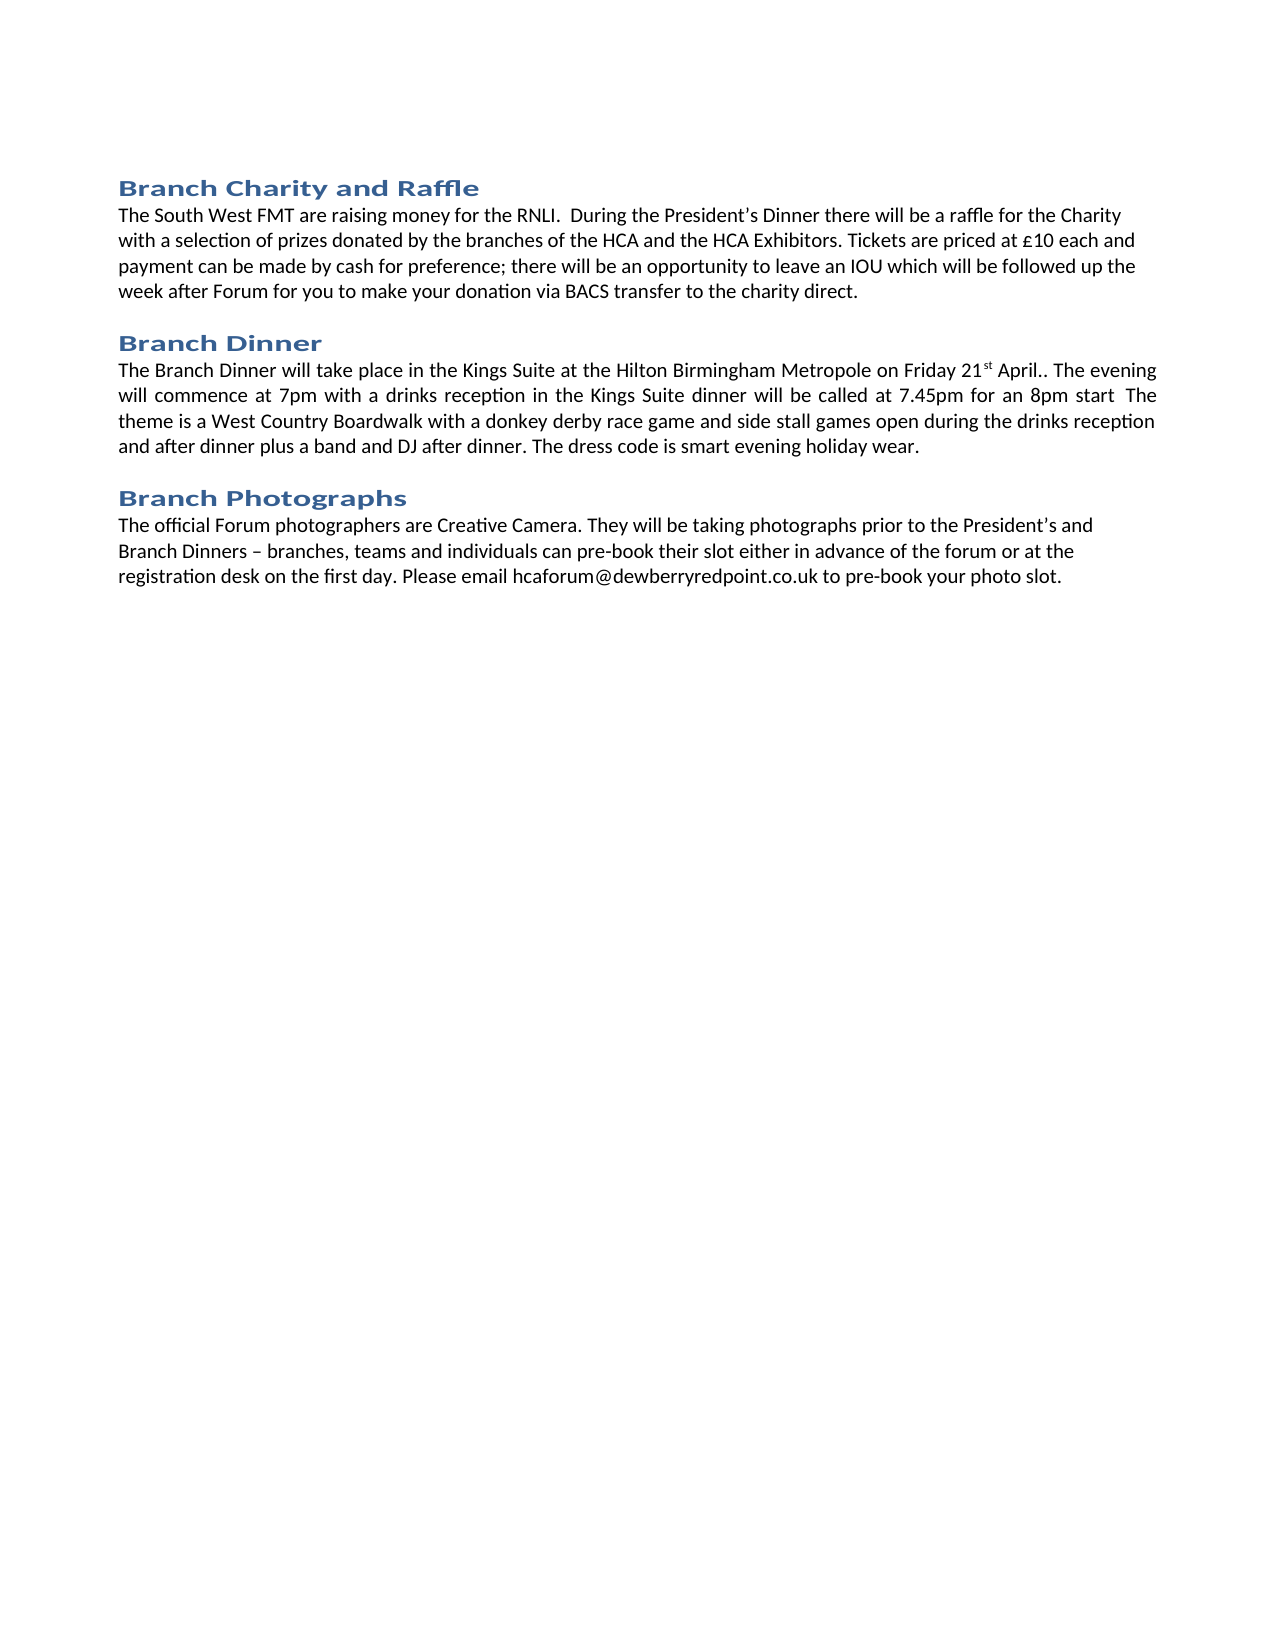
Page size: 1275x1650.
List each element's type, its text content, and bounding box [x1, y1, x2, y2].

text The South West FMT are raising money for the RNLI. During the President’s Dinner there will be a raffle for the Charity with a selection of prizes donated by the branches of the HCA and the HCA Exhibitors. Tickets are priced at £10 each and payment can be made by cash for preference; there will be an opportunity to leave an IOU which will be followed up the week after Forum for you to make your donation via BACS transfer to the charity direct. [118, 202, 1157, 304]
text The official Forum photographers are Creative Camera. They will be taking photographs prior to the President’s and Branch Dinners – branches, teams and individuals can pre-book their slot either in advance of the forum or at the registration desk on the first day. Please email hcaforum@dewberryredpoint.co.uk to pre-book your photo slot. [118, 512, 1157, 589]
text Branch Charity and Raffle [118, 174, 1157, 202]
text Branch Photographs [118, 484, 1157, 512]
text The Branch Dinner will take place in the Kings Suite at the Hilton Birmingham Metropole on Friday 21st April.. The evening will commence at 7pm with a drinks reception in the Kings Suite dinner will be called at 7.45pm for an 8pm start The theme is a West Country Boardwalk with a donkey derby race game and side stall games open during the drinks reception and after dinner plus a band and DJ after dinner. The dress code is smart evening holiday wear. [118, 357, 1157, 459]
text Branch Dinner [118, 329, 1157, 357]
